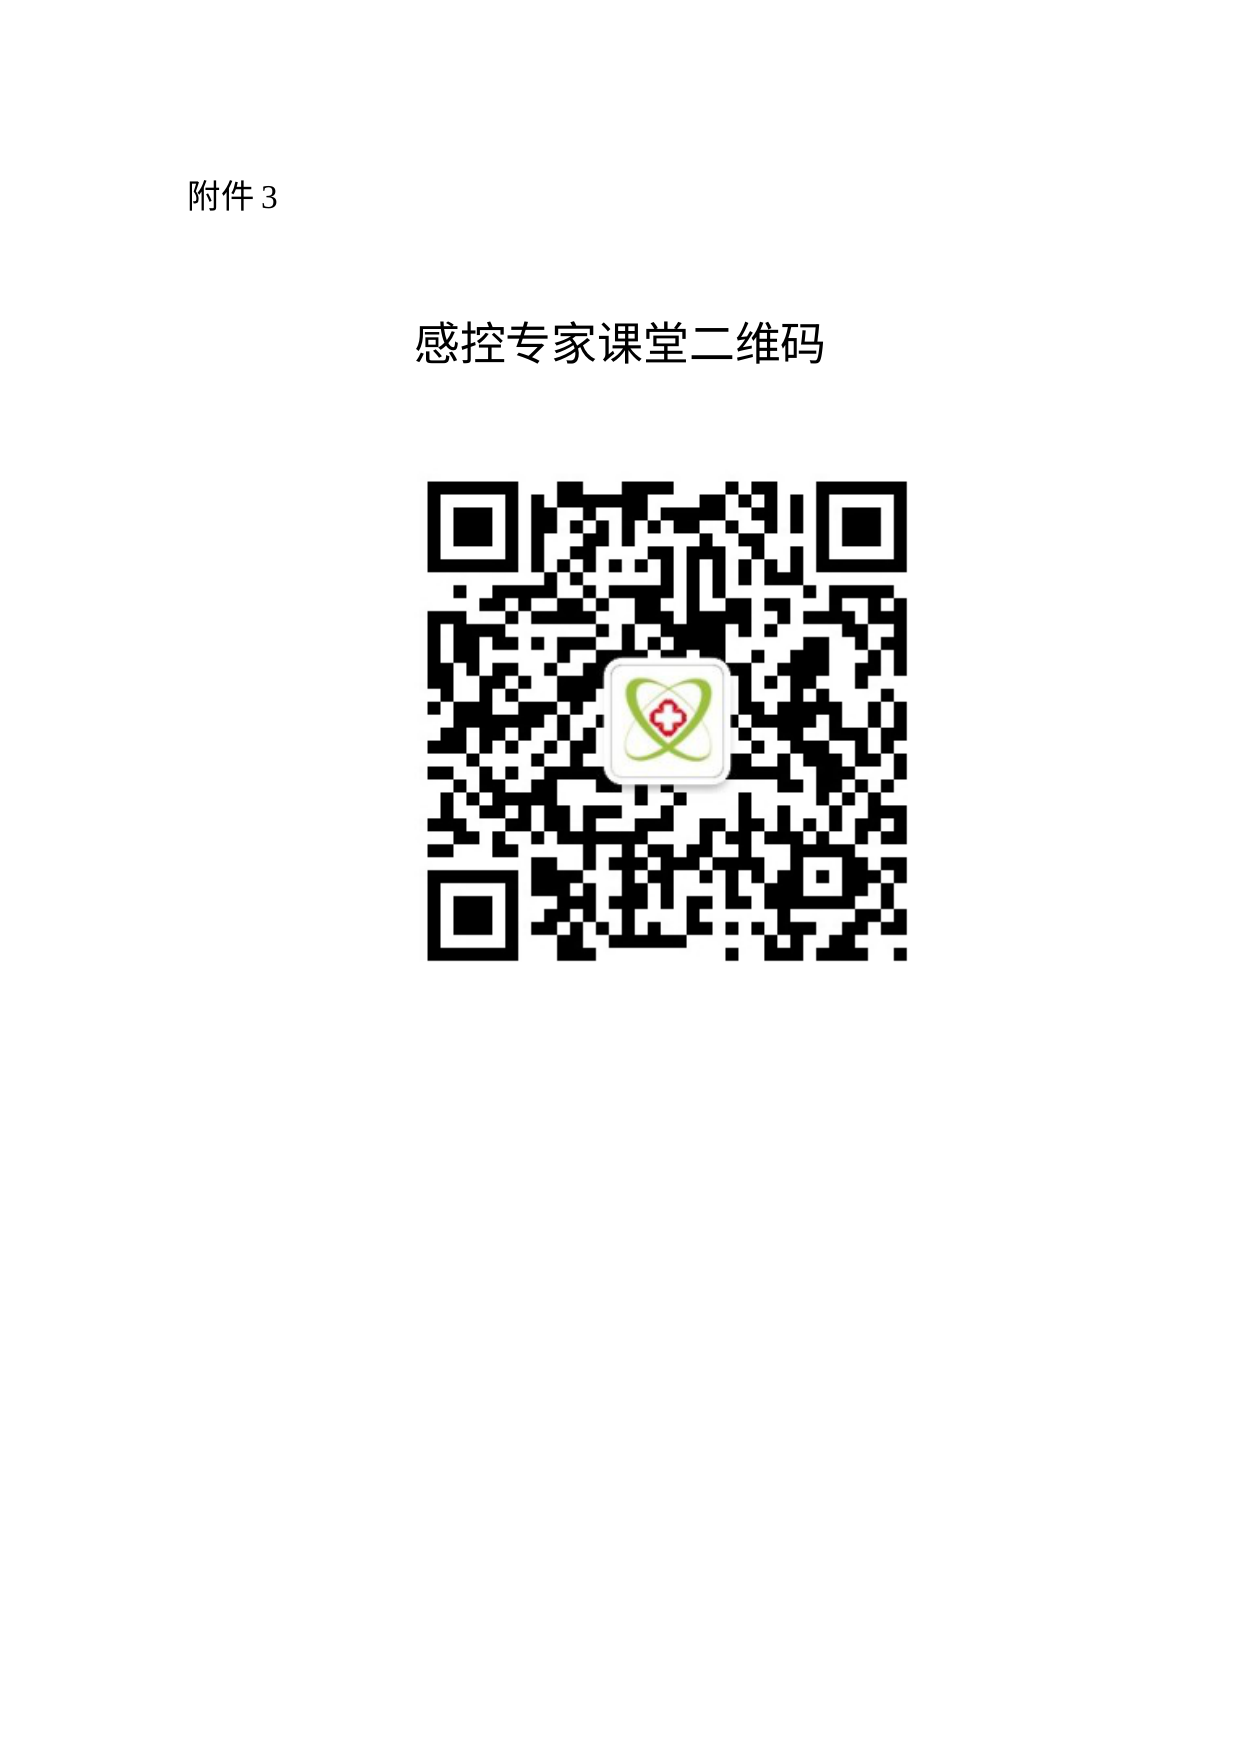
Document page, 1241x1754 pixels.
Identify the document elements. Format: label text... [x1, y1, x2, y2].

text 附件3 [187, 162, 1053, 227]
text 感控专家课堂二维码 [187, 292, 1053, 389]
picture [389, 443, 946, 1000]
